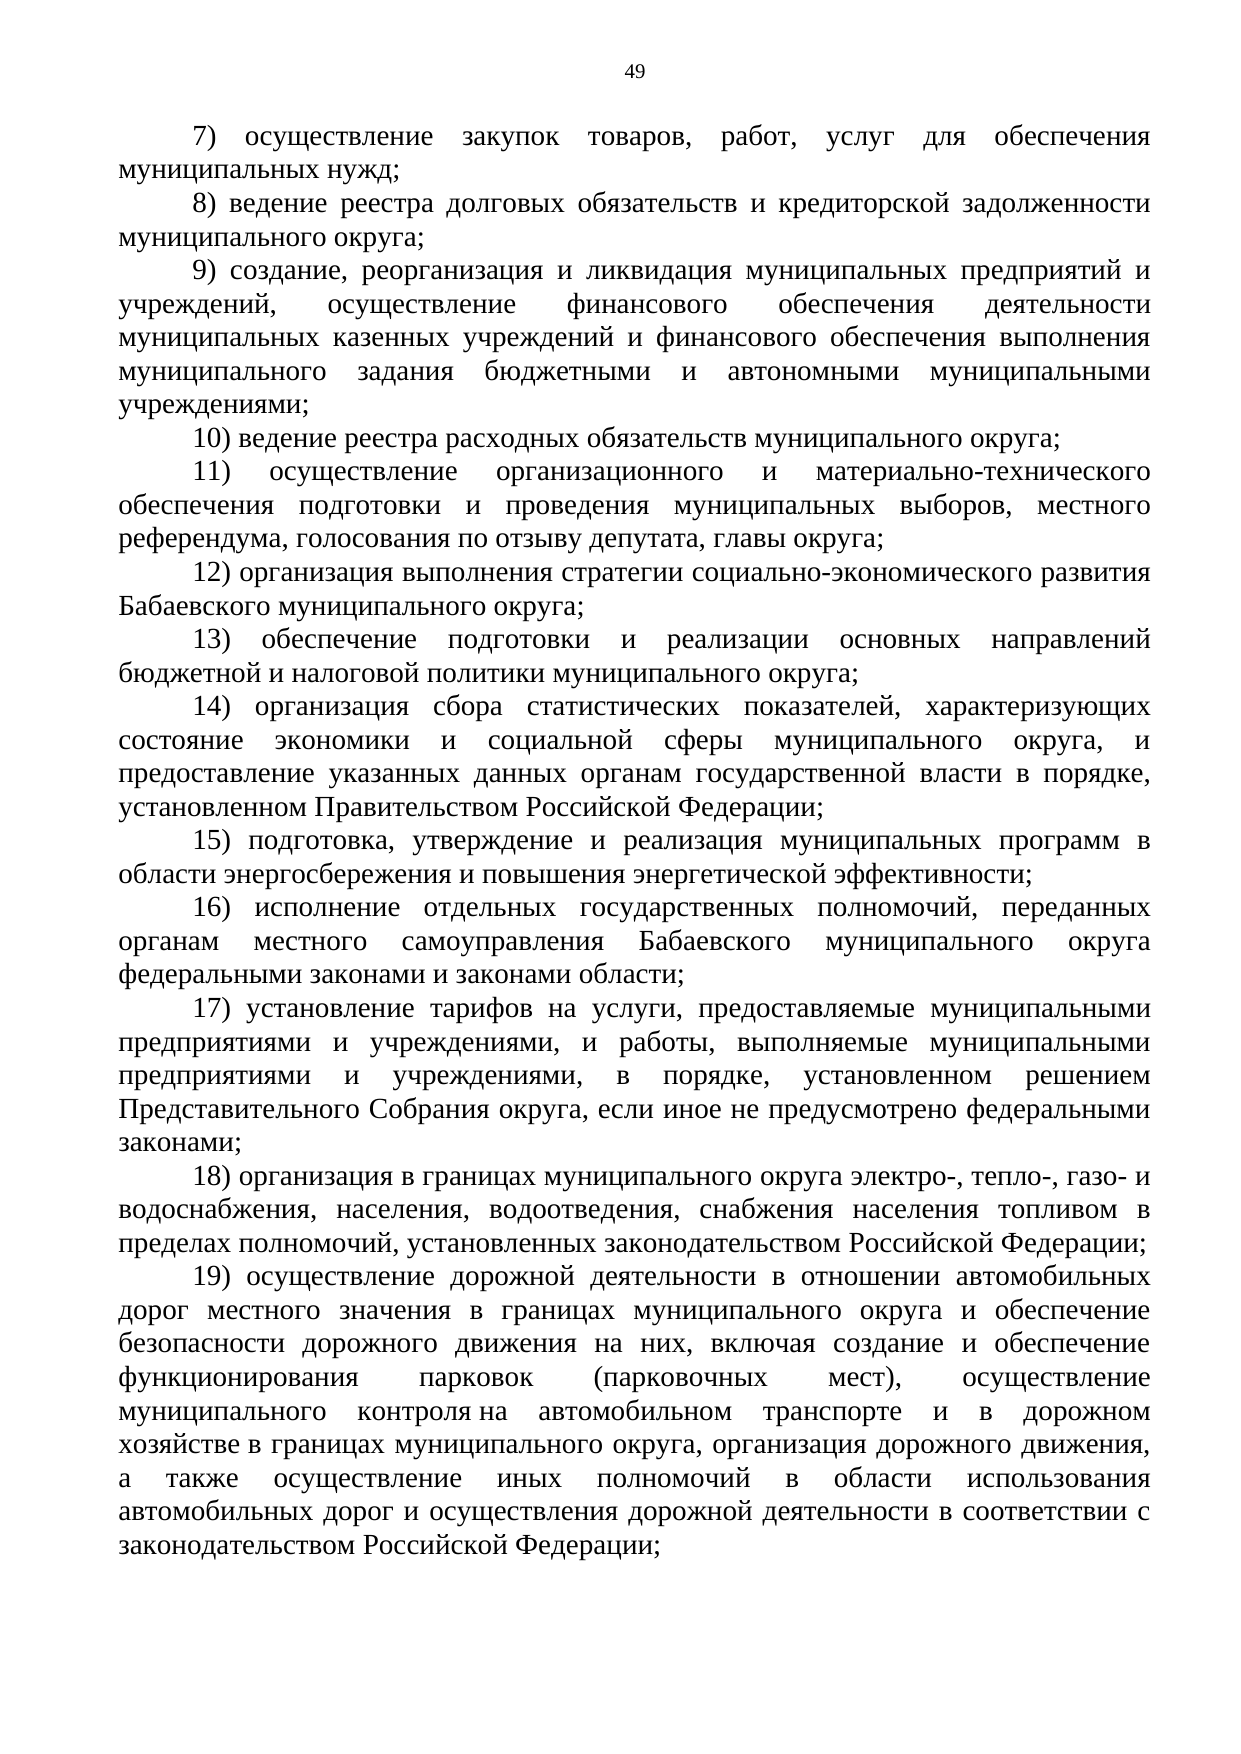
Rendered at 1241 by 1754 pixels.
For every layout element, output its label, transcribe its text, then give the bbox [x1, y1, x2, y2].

text 7) осуществление закупок товаров, работ, услуг для обеспечения муниципальных нужд; [118, 118, 1152, 185]
text 15) подготовка, утверждение и реализация муниципальных программ в области энергосбережения и повышения энергетической эффективности; [118, 822, 1152, 889]
text 18) организация в границах муниципального округа электро-, тепло-, газо- и водоснабжения, населения, водоотведения, снабжения населения топливом в пределах полномочий, установленных законодательством Российской Федерации; [118, 1158, 1152, 1258]
text 19) осуществление дорожной деятельности в отношении автомобильных дорог местного значения в границах муниципального округа и обеспечение безопасности дорожного движения на них, включая создание и обеспечение функционирования парковок (парковочных мест), осуществление муниципального контроля на автомобильном транспорте и в дорожном хозяйстве в границах муниципального округа, организация дорожного движения, а также осуществление иных полномочий в области использования автомобильных дорог и осуществления дорожной деятельности в соответствии с законодательством Российской Федерации; [118, 1258, 1152, 1560]
text 14) организация сбора статистических показателей, характеризующих состояние экономики и социальной сферы муниципального округа, и предоставление указанных данных органам государственной власти в порядке, установленном Правительством Российской Федерации; [118, 688, 1152, 822]
text 17) установление тарифов на услуги, предоставляемые муниципальными предприятиями и учреждениями, и работы, выполняемые муниципальными предприятиями и учреждениями, в порядке, установленном решением Представительного Собрания округа, если иное не предусмотрено федеральными законами; [118, 990, 1152, 1158]
text 16) исполнение отдельных государственных полномочий, переданных органам местного самоуправления Бабаевского муниципального округа федеральными законами и законами области; [118, 889, 1152, 990]
text 10) ведение реестра расходных обязательств муниципального округа; [118, 420, 1152, 453]
text 11) осуществление организационного и материально-технического обеспечения подготовки и проведения муниципальных выборов, местного референдума, голосования по отзыву депутата, главы округа; [118, 453, 1152, 554]
text 12) организация выполнения стратегии социально-экономического развития Бабаевского муниципального округа; [118, 554, 1152, 621]
text 9) создание, реорганизация и ликвидация муниципальных предприятий и учреждений, осуществление финансового обеспечения деятельности муниципальных казенных учреждений и финансового обеспечения выполнения муниципального задания бюджетными и автономными муниципальными учреждениями; [118, 252, 1152, 420]
text 8) ведение реестра долговых обязательств и кредиторской задолженности муниципального округа; [118, 185, 1152, 252]
text 13) обеспечение подготовки и реализации основных направлений бюджетной и налоговой политики муниципального округа; [118, 621, 1152, 688]
